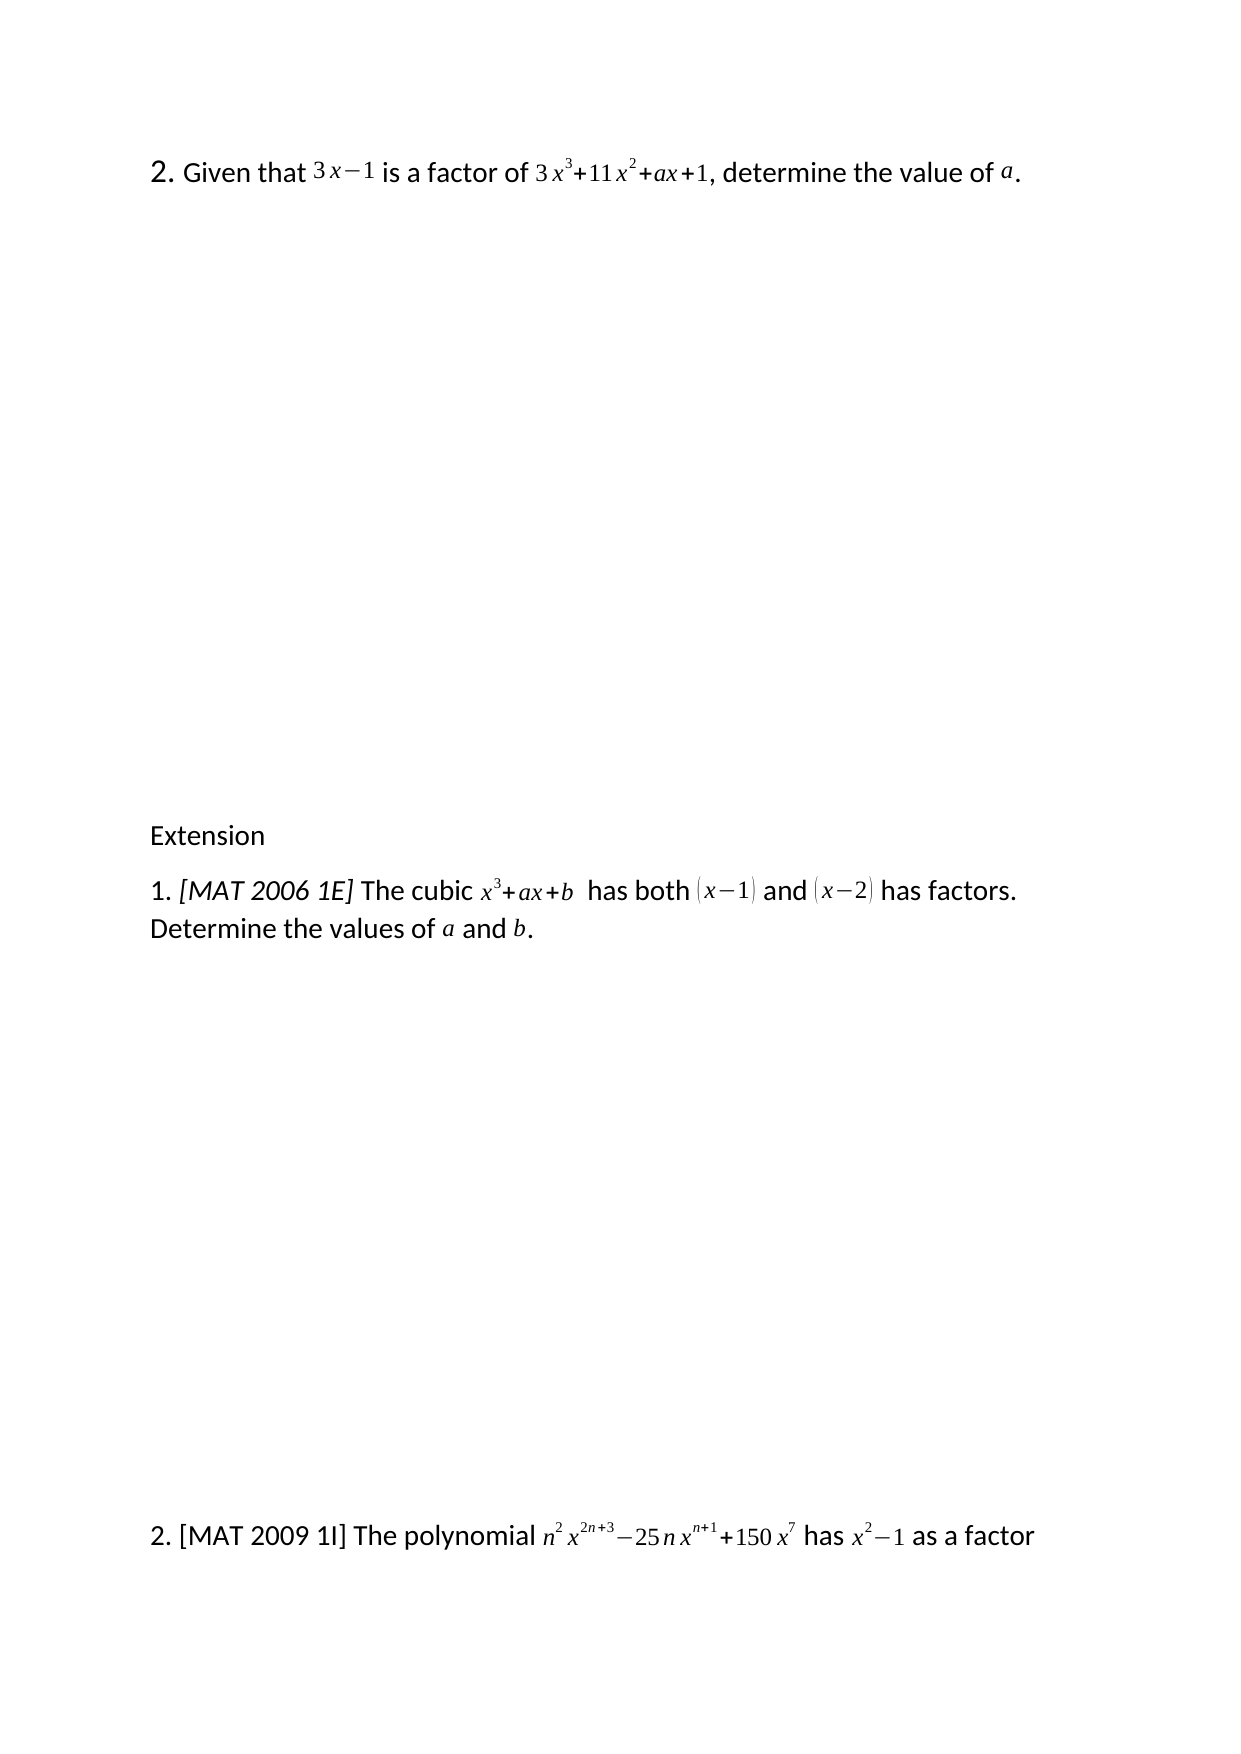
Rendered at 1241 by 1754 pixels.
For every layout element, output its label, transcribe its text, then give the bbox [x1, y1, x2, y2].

text 2. Given that is a factor of , determine the value of . [150, 150, 1090, 191]
text 1. [MAT 2006 1E] The cubic has both and has factors. Determine the values of and . [150, 872, 1090, 946]
text Extension [150, 817, 1090, 852]
text 2. [MAT 2009 1I] The polynomial has as a factor [150, 1517, 1090, 1552]
